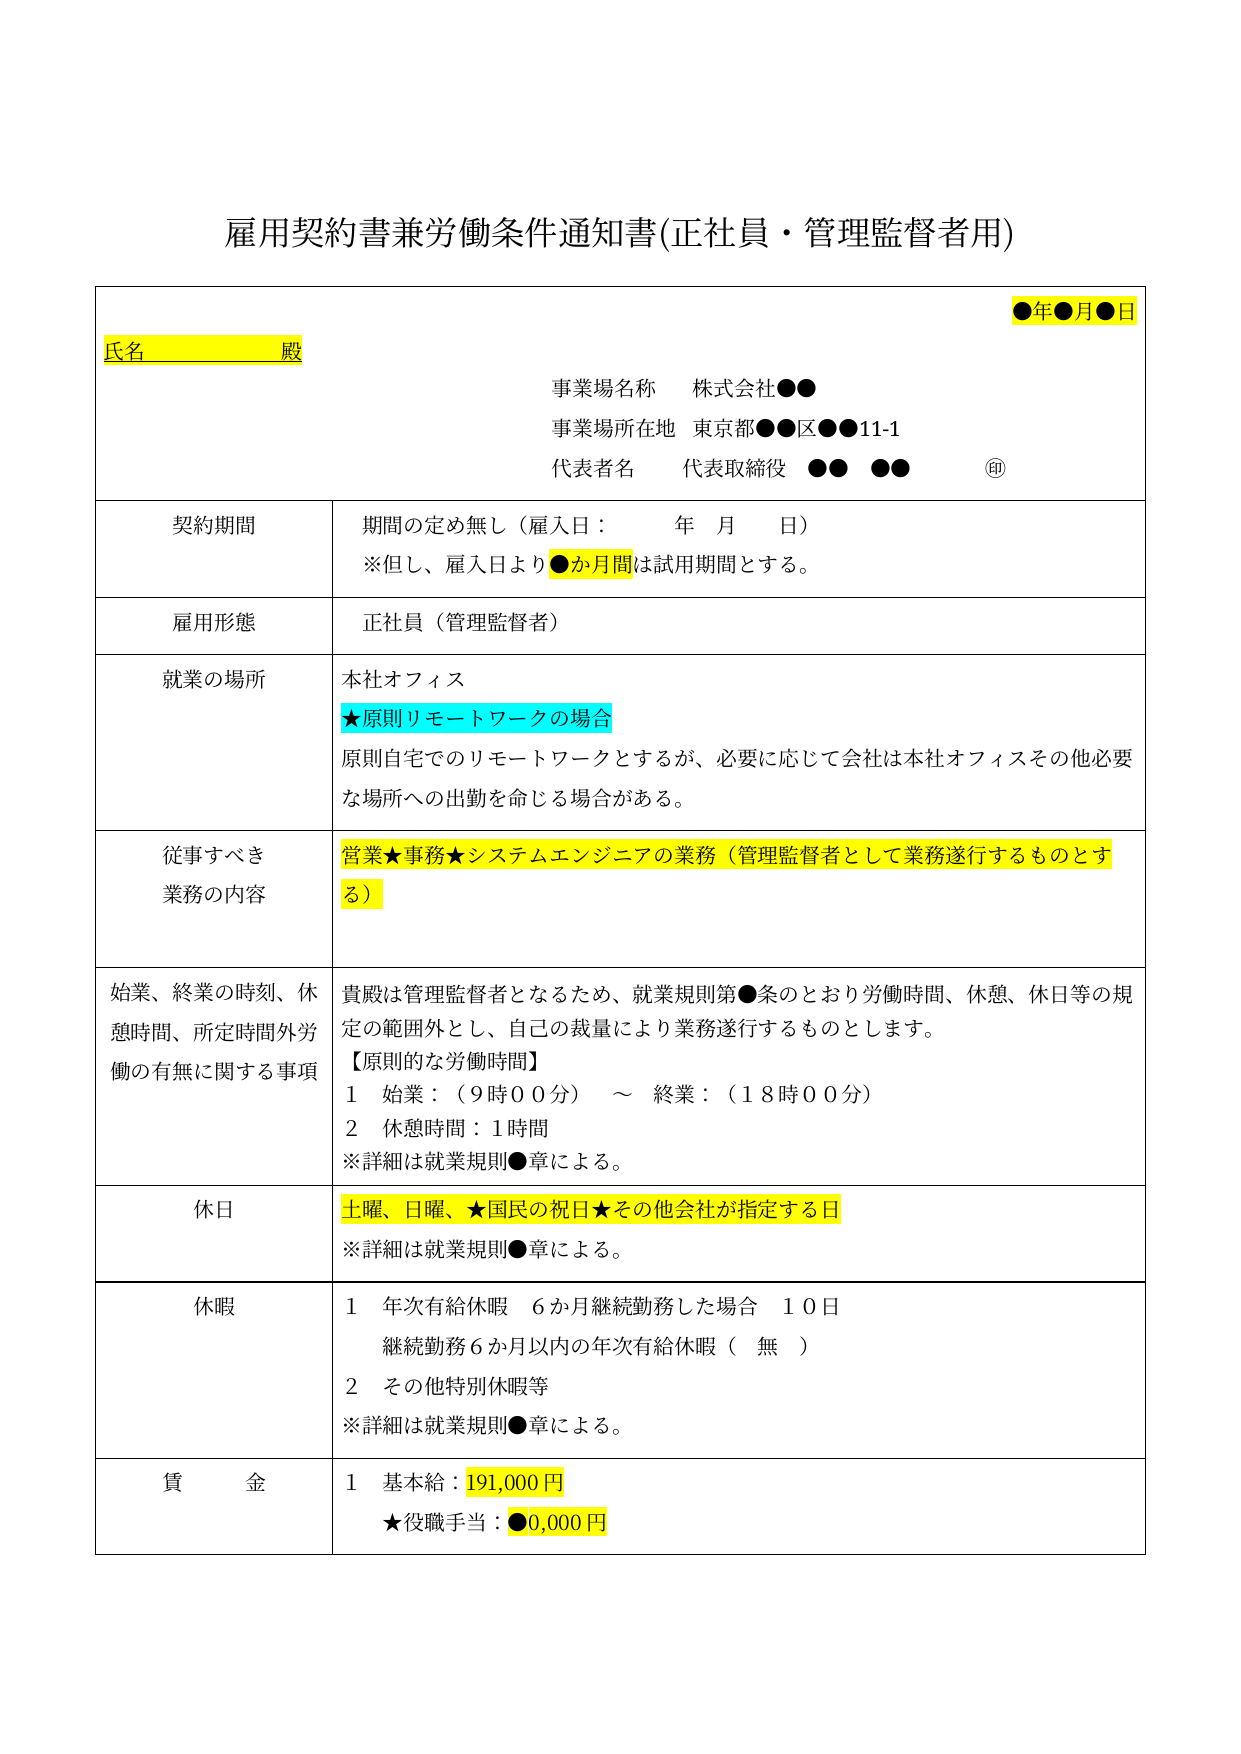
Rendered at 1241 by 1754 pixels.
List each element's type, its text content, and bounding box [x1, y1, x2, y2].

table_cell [333, 1459, 1145, 1554]
table_cell 営業★事務★システムエンジニアの業務（管理監督者として業務遂行するものとする） [333, 831, 1145, 967]
table_cell 正社員（管理監督者） [333, 598, 1145, 654]
table_cell 契約期間 [96, 501, 332, 597]
table_cell 休暇 [96, 1283, 332, 1457]
table_cell 始業、終業の時刻、休憩時間、所定時間外労働の有無に関する事項 [96, 968, 332, 1184]
table_cell 賃 金 [96, 1459, 332, 1554]
table_cell １ 年次有給休暇 ６か月継続勤務した場合 １０日 継続勤務６か月以内の年次有給休暇（ 無 ） ２ その他特別休暇等 ※詳細は就業規則●章による。 [333, 1283, 1145, 1457]
table_cell 貴殿は管理監督者となるため、就業規則第●条のとおり労働時間、休憩、休日等の規定の範囲外とし、自己の裁量により業務遂行するものとします。 【原則的な労働時間】 １ 始業：（９時００分） ～ 終業：（１８時００分） ２ 休憩時間：１時間 ※詳細は就業規則●章による。 [333, 968, 1145, 1184]
text 雇用契約書兼労働条件通知書(正社員・管理監督者用) [177, 207, 1063, 255]
table_cell 従事すべき 業務の内容 [96, 831, 332, 967]
table_header ●年●月●日 氏名 殿 事業場名称 株式会社●● 事業場所在地 東京都●●区●●11-1 代表者名 代表取締役 ●● ●● ㊞ [96, 287, 1145, 500]
table_cell 就業の場所 [96, 655, 332, 830]
table_cell 土曜、日曜、★国民の祝日★その他会社が指定する日 ※詳細は就業規則●章による。 [333, 1186, 1145, 1281]
table_cell 本社オフィス ★原則リモートワークの場合 原則自宅でのリモートワークとするが、必要に応じて会社は本社オフィスその他必要な場所への出勤を命じる場合がある。 [333, 655, 1145, 830]
table_cell 雇用形態 [96, 598, 332, 654]
table_cell 休日 [96, 1186, 332, 1281]
table_cell 期間の定め無し（雇入日： 年 月 日） ※但し、雇入日より●か月間は試用期間とする。 [333, 501, 1145, 597]
